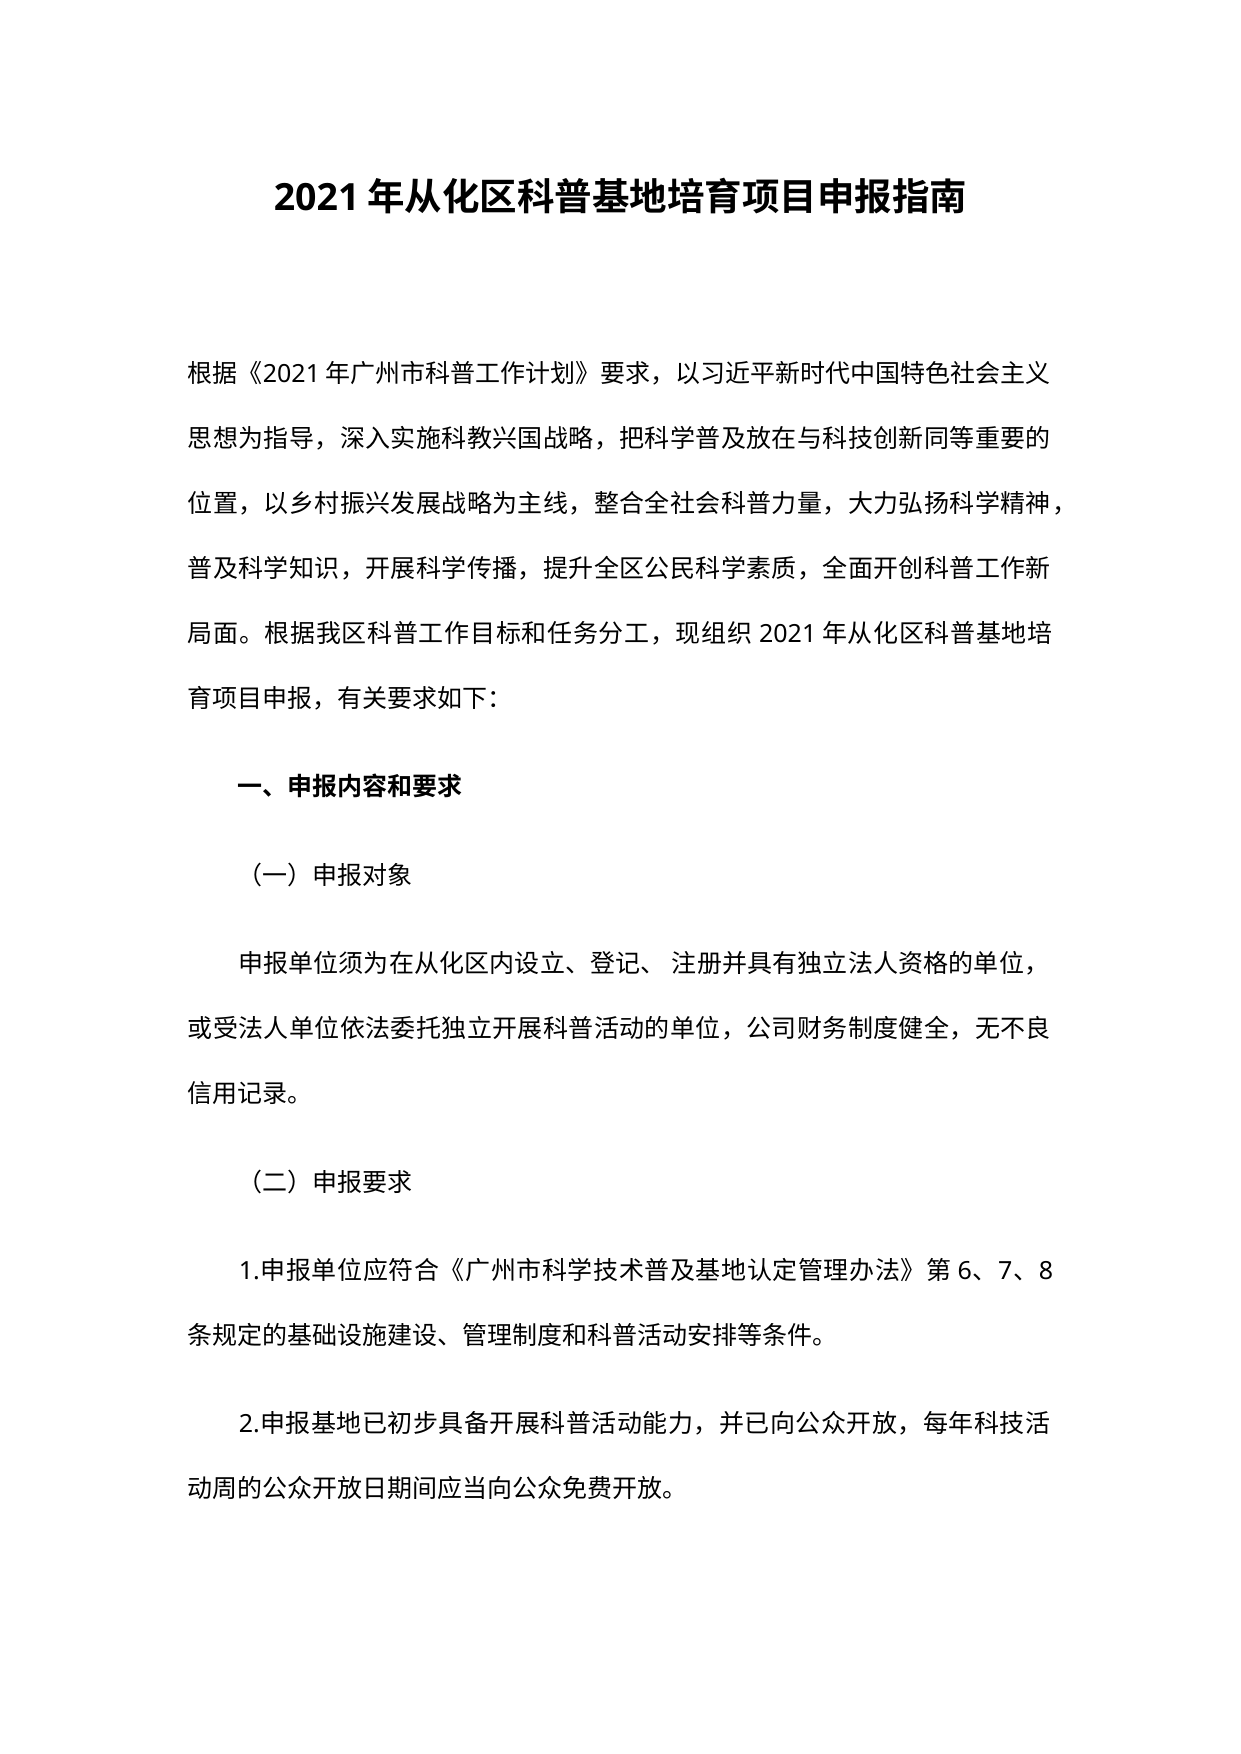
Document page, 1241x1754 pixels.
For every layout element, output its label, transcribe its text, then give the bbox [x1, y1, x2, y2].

text 申报单位须为在从化区内设立、登记、 注册并具有独立法人资格的单位，或受法人单位依法委托独立开展科普活动的单位，公司财务制度健全，无不良信用记录。 [187, 929, 1053, 1124]
text 根据《2021年广州市科普工作计划》要求，以习近平新时代中国特色社会主义思想为指导，深入实施科教兴国战略，把科学普及放在与科技创新同等重要的位置，以乡村振兴发展战略为主线，整合全社会科普力量，大力弘扬科学精神，普及科学知识，开展科学传播，提升全区公民科学素质，全面开创科普工作新局面。根据我区科普工作目标和任务分工，现组织2021年从化区科普基地培育项目申报，有关要求如下： [187, 339, 1053, 729]
text 1.申报单位应符合《广州市科学技术普及基地认定管理办法》第6、7、8条规定的基础设施建设、管理制度和科普活动安排等条件。 [187, 1236, 1053, 1366]
text （一）申报对象 [187, 841, 1053, 906]
text （二）申报要求 [187, 1148, 1053, 1213]
text 2.申报基地已初步具备开展科普活动能力，并已向公众开放，每年科技活动周的公众开放日期间应当向公众免费开放。 [187, 1389, 1053, 1519]
text 2021年从化区科普基地培育项目申报指南 [187, 162, 1053, 227]
text 一、申报内容和要求 [187, 752, 1053, 817]
